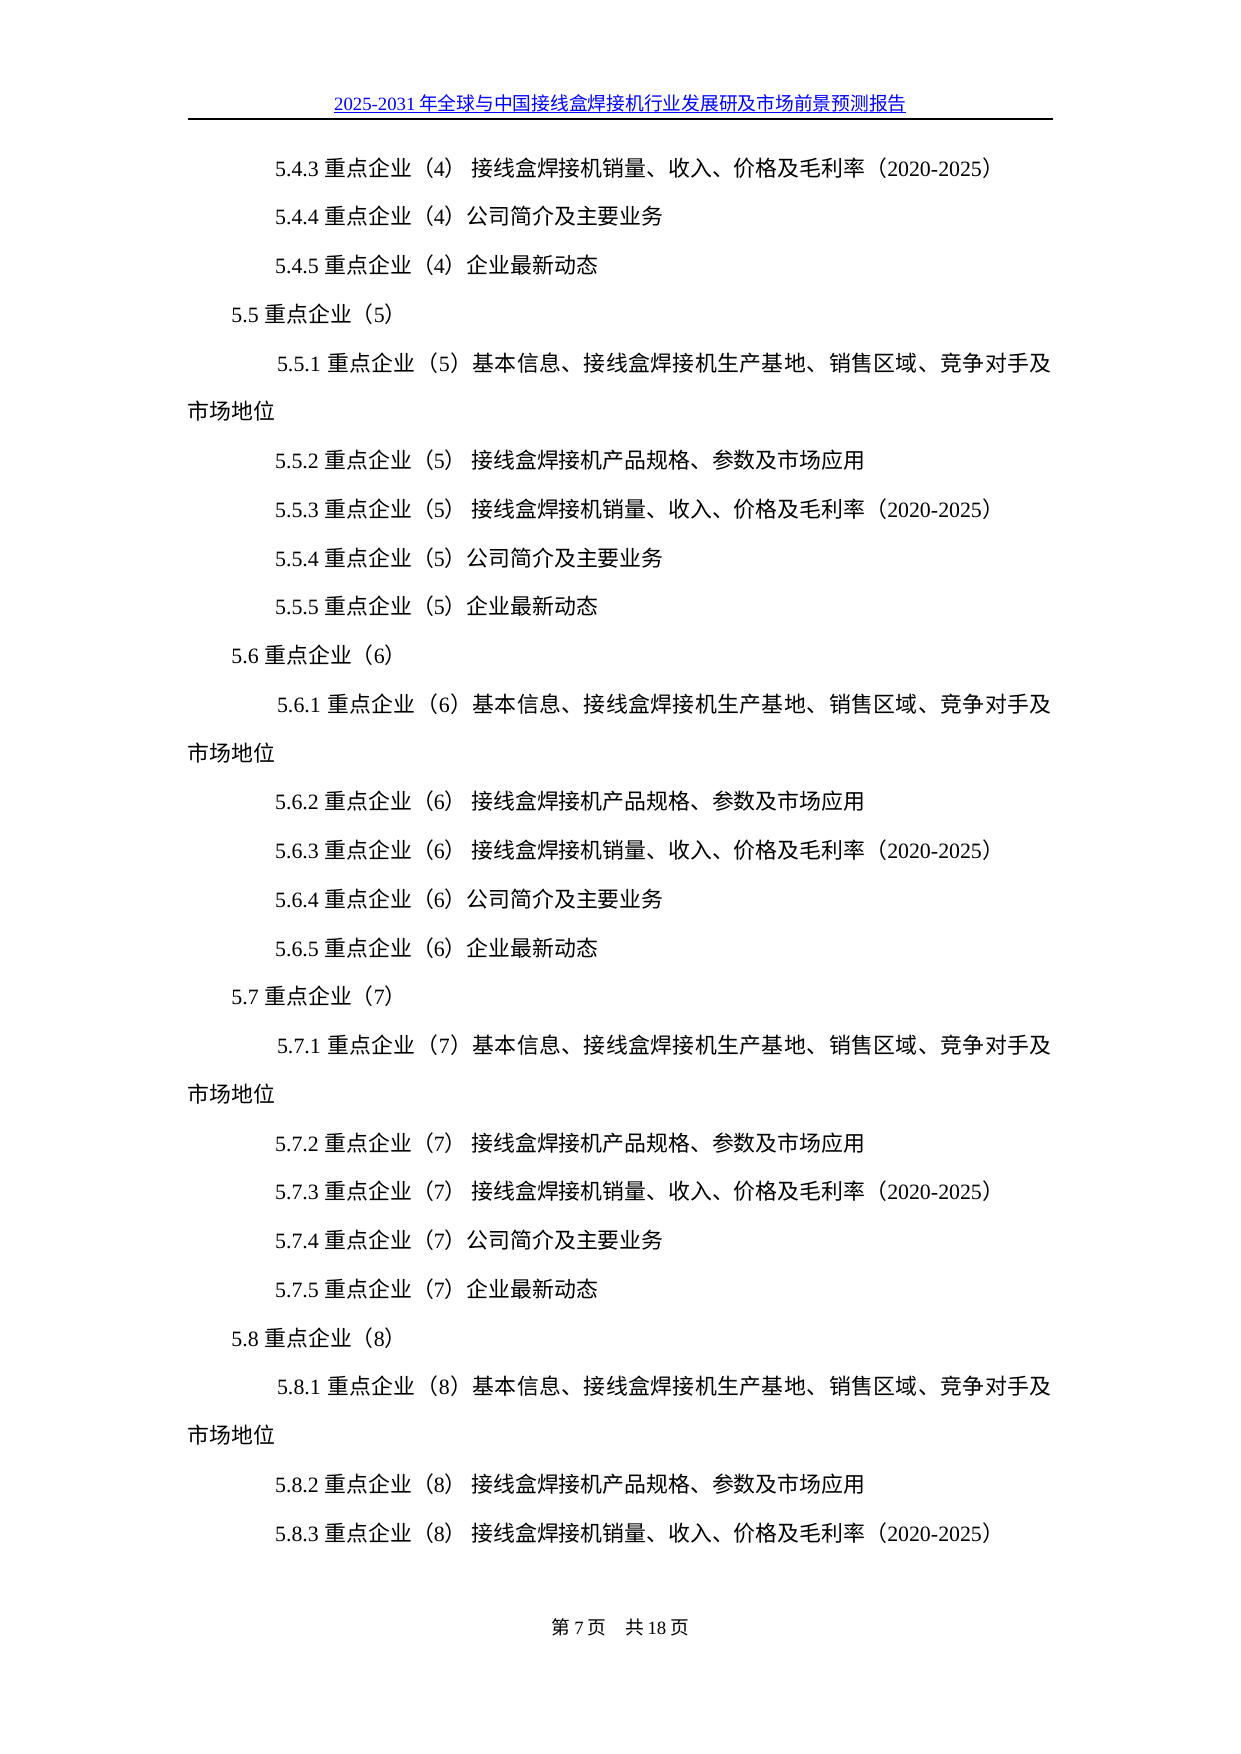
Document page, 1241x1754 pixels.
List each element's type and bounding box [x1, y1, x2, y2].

text [187, 150, 1053, 1548]
